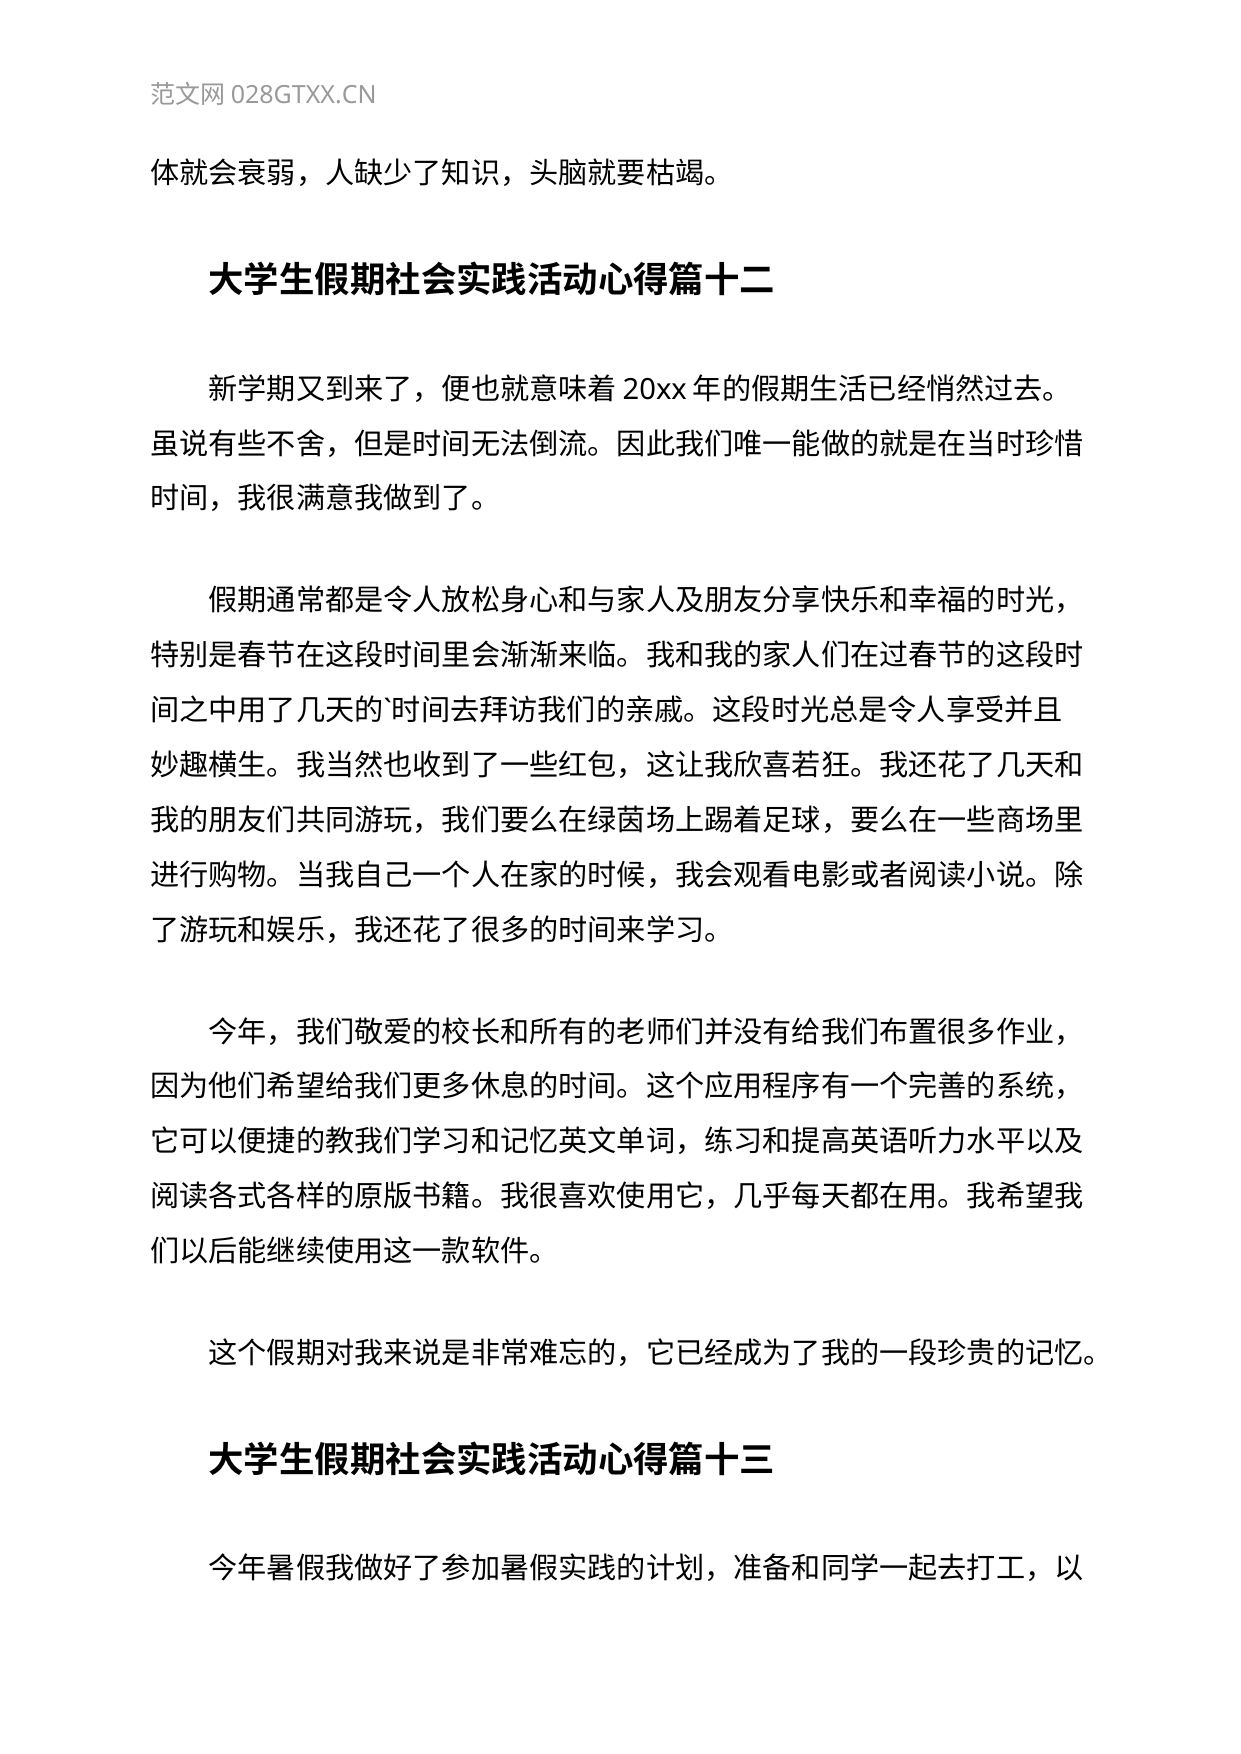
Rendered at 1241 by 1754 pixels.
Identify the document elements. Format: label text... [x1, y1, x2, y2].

text 新学期又到来了，便也就意味着20xx年的假期生活已经悄然过去。虽说有些不舍，但是时间无法倒流。因此我们唯一能做的就是在当时珍惜时间，我很满意我做到了。 [150, 365, 1090, 517]
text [150, 1545, 1090, 1587]
text 假期通常都是令人放松身心和与家人及朋友分享快乐和幸福的时光，特别是春节在这段时间里会渐渐来临。我和我的家人们在过春节的这段时间之中用了几天的`时间去拜访我们的亲戚。这段时光总是令人享受并且妙趣横生。我当然也收到了一些红包，这让我欣喜若狂。我还花了几天和我的朋友们共同游玩，我们要么在绿茵场上踢着足球，要么在一些商场里进行购物。当我自己一个人在家的时候，我会观看电影或者阅读小说。除了游玩和娱乐，我还花了很多的时间来学习。 [150, 577, 1090, 949]
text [150, 150, 1090, 192]
text 大学生假期社会实践活动心得篇十二 [150, 252, 1090, 303]
text 大学生假期社会实践活动心得篇十三 [150, 1431, 1090, 1482]
text 今年，我们敬爱的校长和所有的老师们并没有给我们布置很多作业，因为他们希望给我们更多休息的时间。这个应用程序有一个完善的系统，它可以便捷的教我们学习和记忆英文单词，练习和提高英语听力水平以及阅读各式各样的原版书籍。我很喜欢使用它，几乎每天都在用。我希望我们以后能继续使用这一款软件。 [150, 1008, 1090, 1270]
text 这个假期对我来说是非常难忘的，它已经成为了我的一段珍贵的记忆。 [150, 1329, 1090, 1372]
